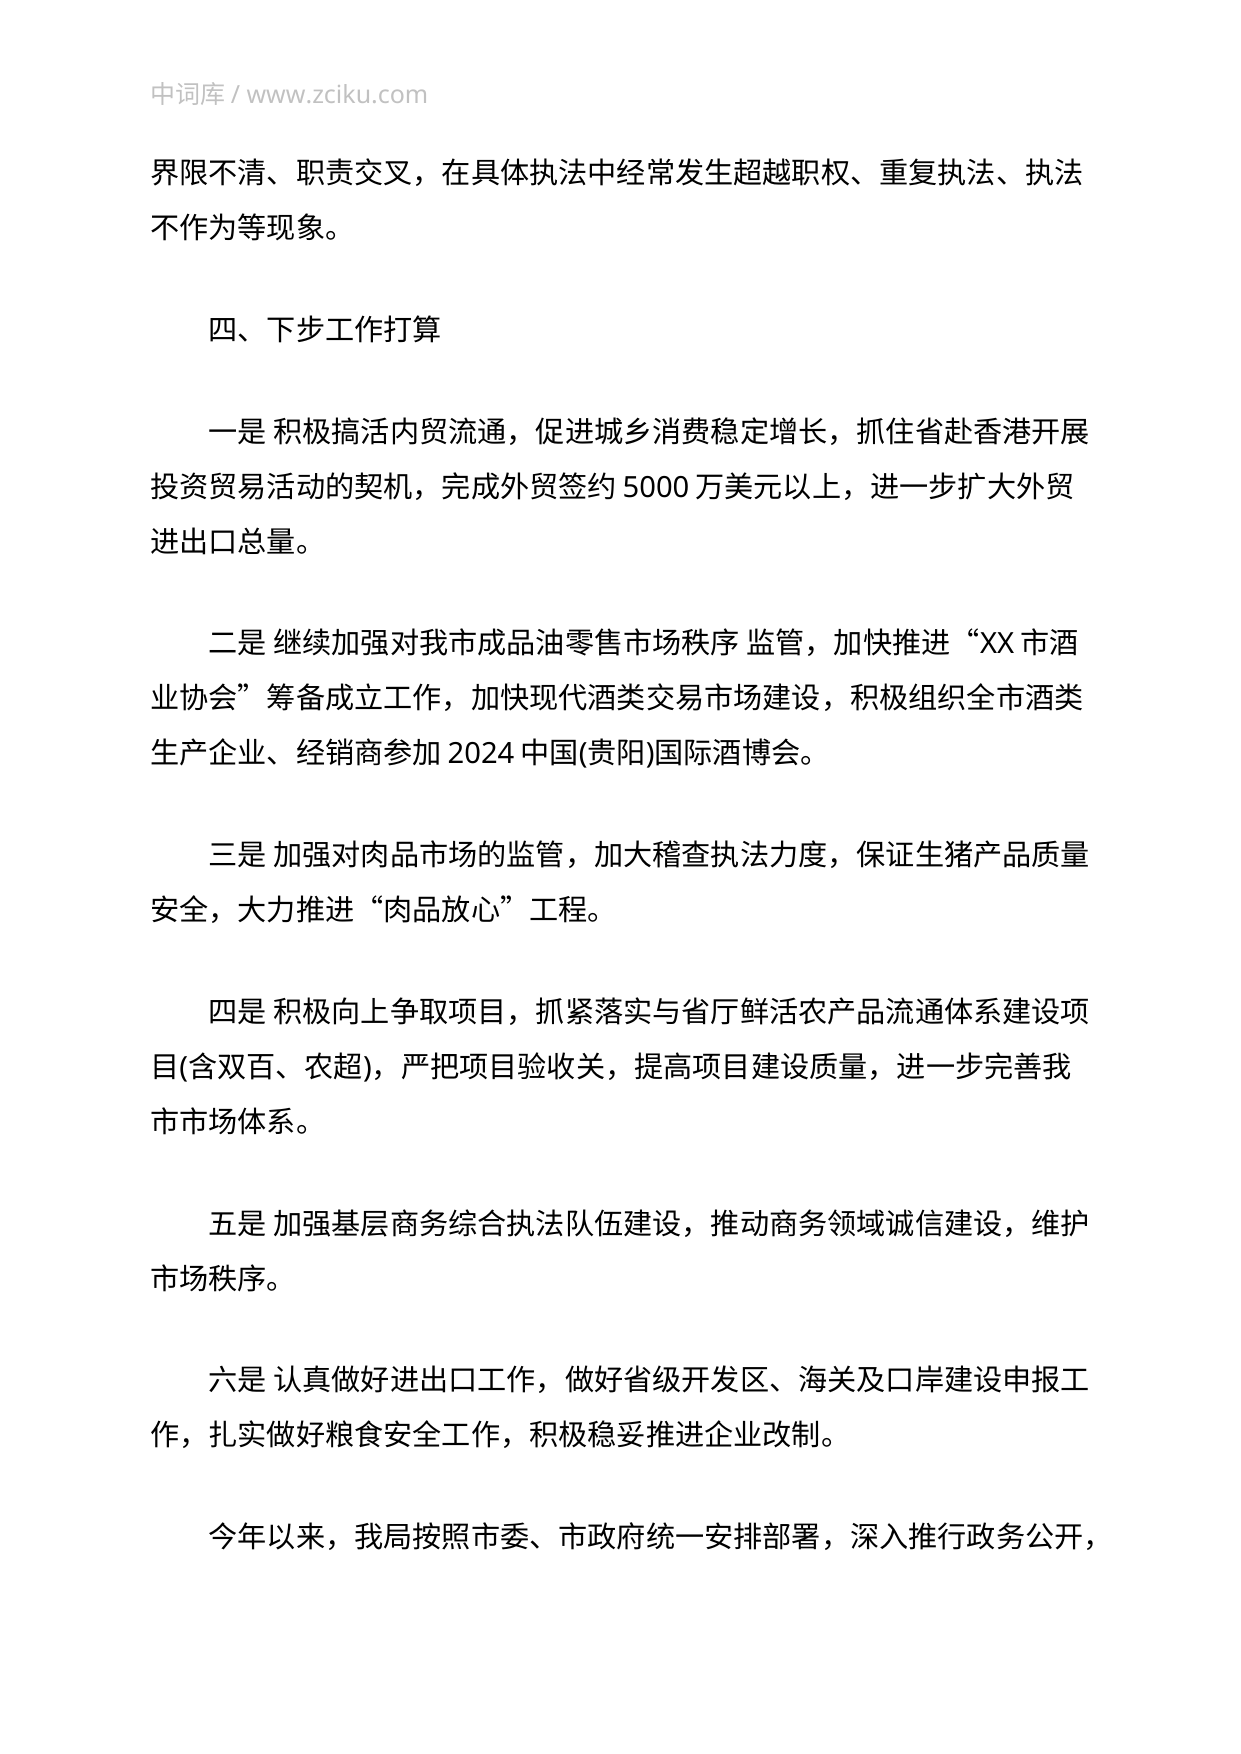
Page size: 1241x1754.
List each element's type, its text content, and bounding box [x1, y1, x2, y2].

text 六是 认真做好进出口工作，做好省级开发区、海关及口岸建设申报工作，扎实做好粮食安全工作，积极稳妥推进企业改制。 [150, 1357, 1090, 1454]
text 五是 加强基层商务综合执法队伍建设，推动商务领域诚信建设，维护市场秩序。 [150, 1200, 1090, 1297]
text 四是 积极向上争取项目，抓紧落实与省厅鲜活农产品流通体系建设项目(含双百、农超)，严把项目验收关，提高项目建设质量，进一步完善我市市场体系。 [150, 989, 1090, 1141]
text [150, 150, 1090, 247]
text 四、下步工作打算 [150, 307, 1090, 349]
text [150, 1514, 1090, 1556]
text 一是 积极搞活内贸流通，促进城乡消费稳定增长，抓住省赴香港开展投资贸易活动的契机，完成外贸签约5000万美元以上，进一步扩大外贸进出口总量。 [150, 408, 1090, 561]
text 三是 加强对肉品市场的监管，加大稽查执法力度，保证生猪产品质量安全，大力推进“肉品放心”工程。 [150, 832, 1090, 929]
text 二是 继续加强对我市成品油零售市场秩序 监管，加快推进“XX市酒业协会”筹备成立工作，加快现代酒类交易市场建设，积极组织全市酒类生产企业、经销商参加2024中国(贵阳)国际酒博会。 [150, 620, 1090, 772]
